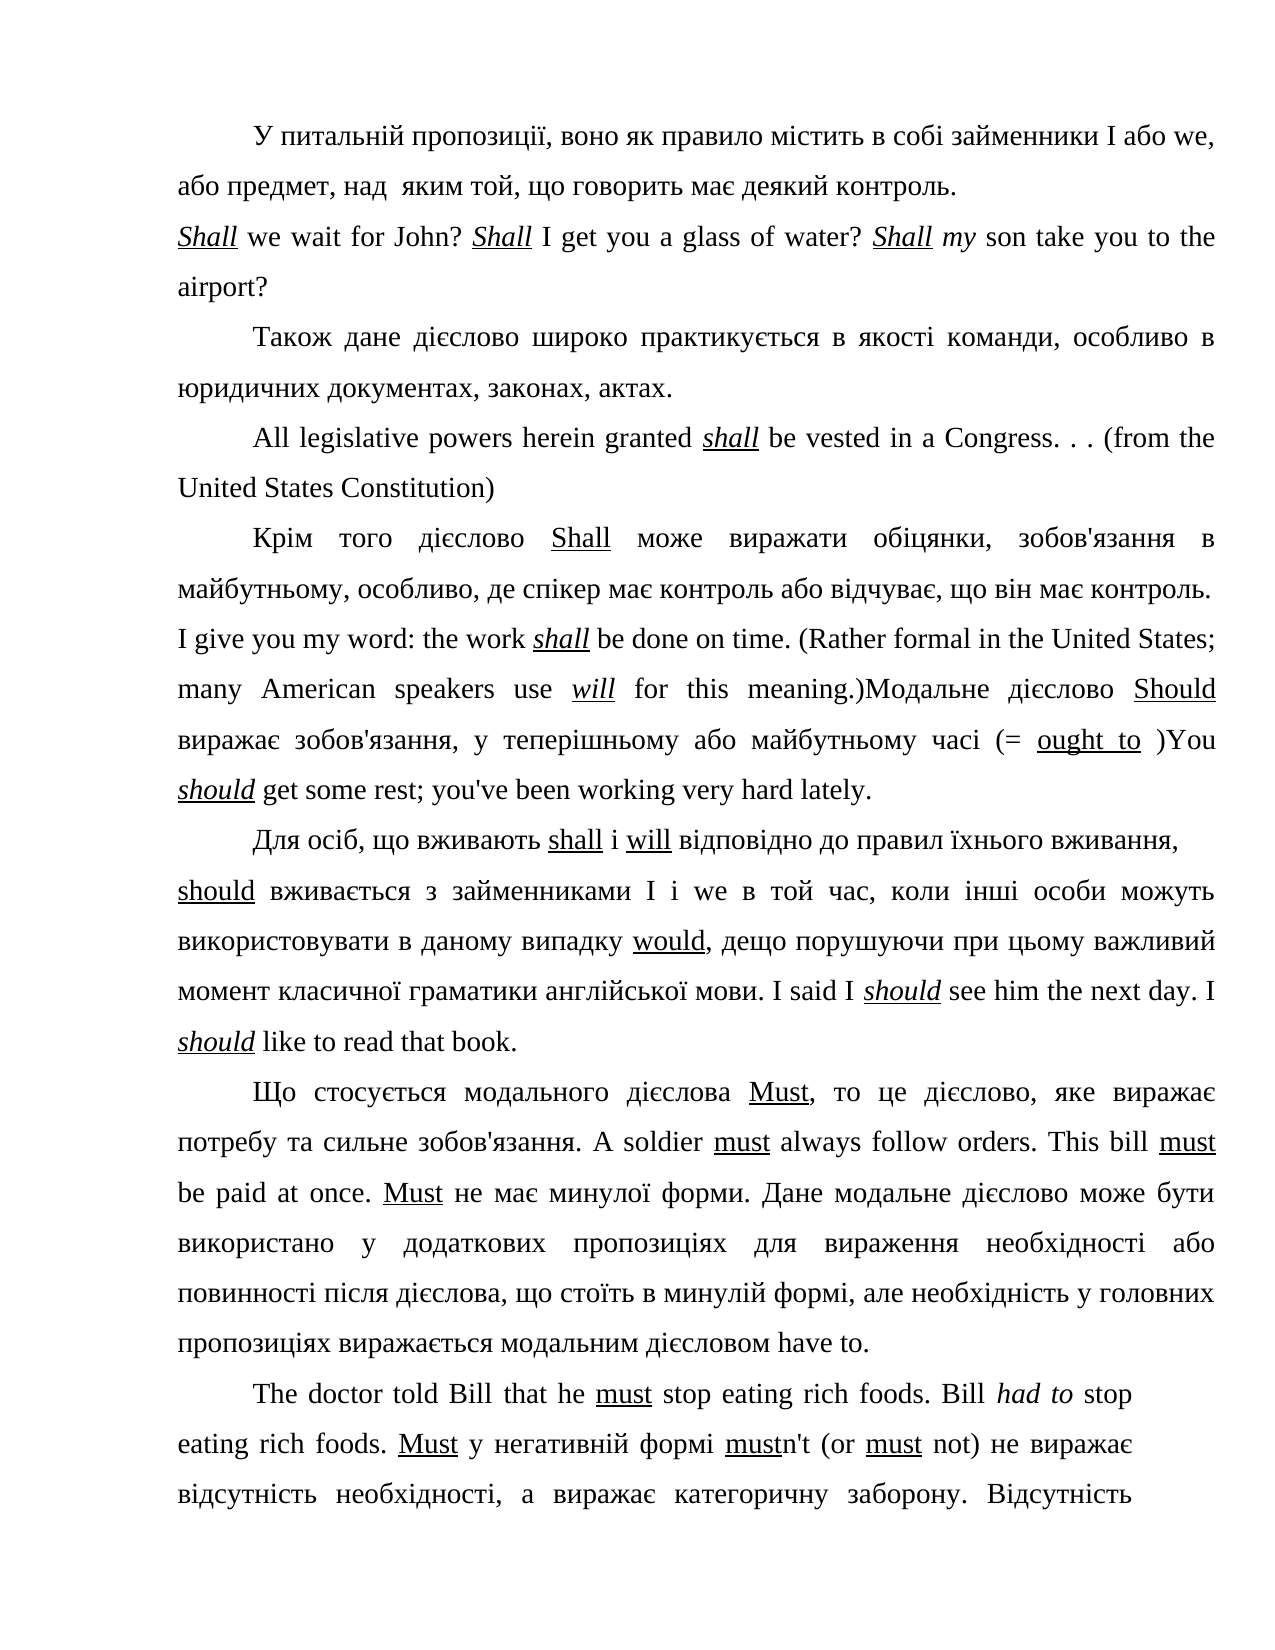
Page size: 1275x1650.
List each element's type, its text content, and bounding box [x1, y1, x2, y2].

text should вживається з займенниками I і we в той час, коли інші особи можуть використовувати в даному випадку would, дещо порушуючи при цьому важливий момент класичної граматики англійської мови. I said I should see him the next day. I should like to read that book. [177, 873, 1216, 1057]
text У питальній пропозиції, воно як правило містить в собі займенники I або we, або предмет, над яким той, що говорить має деякий контроль. [177, 118, 1216, 202]
text Що стосується модального дієслова Must, то це дієслово, яке виражає потребу та сильне зобов'язання. A soldier must always follow orders. This bill must be paid at once. Must не має минулої форми. Дане модальне дієслово може бути використано у додаткових пропозиціях для вираження необхідності або повинності після дієслова, що стоїть в минулій формі, але необхідність у головних пропозиціях виражається модальним дієсловом have to. [177, 1074, 1216, 1359]
text Також дане дієслово широко практикується в якості команди, особливо в юридичних документах, законах, актах. [177, 319, 1216, 403]
text Для осіб, що вживають shall і will відповідно до правил їхнього вживання, [177, 822, 1216, 856]
text I give you my word: the work shall be done on time. (Rather formal in the United States; many American speakers use will for this meaning.)Модальне дієслово Should виражає зобов'язання, у теперішньому або майбутньому часі (= ought to )You should get some rest; you've been working very hard lately. [177, 621, 1216, 806]
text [177, 1376, 1133, 1510]
text Shall we wait for John? Shall I get you a glass of water? Shall my son take you to the airport? [177, 219, 1216, 303]
text Крім того дієслово Shall може виражати обіцянки, зобов'язання в майбутньому, особливо, де спікер має контроль або відчуває, що він має контроль. [177, 521, 1216, 604]
text All legislative powers herein granted shall be vested in a Congress. . . (from the United States Constitution) [177, 420, 1216, 504]
